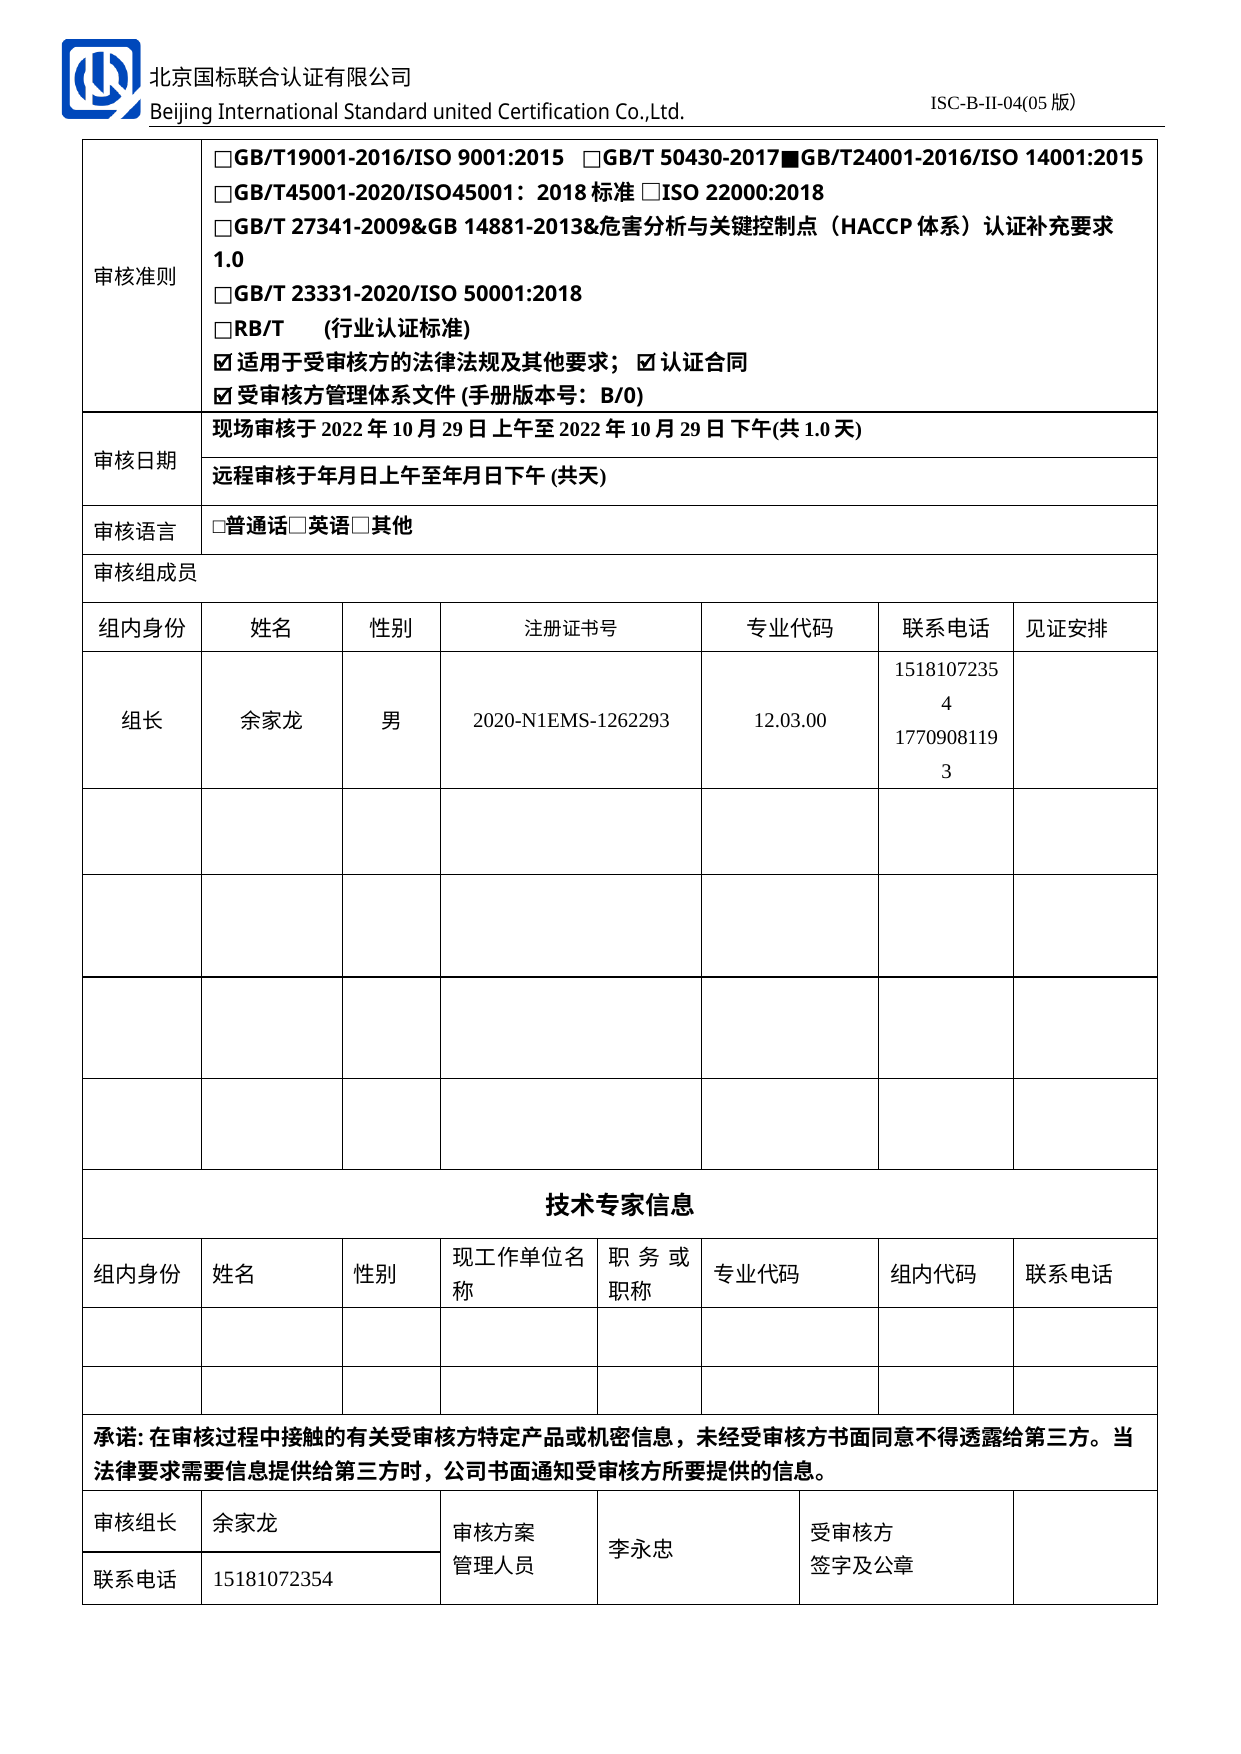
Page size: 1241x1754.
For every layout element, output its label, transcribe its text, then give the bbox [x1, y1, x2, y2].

table_cell [202, 1079, 342, 1169]
table_cell [879, 1367, 1013, 1414]
table_cell [343, 789, 440, 874]
table_cell [441, 978, 701, 1077]
table_cell 审核方案 管理人员 [441, 1491, 597, 1604]
table_cell 专业代码 [702, 1239, 878, 1307]
table_cell 12.03.00 [702, 652, 878, 788]
picture [61, 39, 141, 119]
table_cell 审核组成员 [83, 555, 1157, 602]
table_cell [702, 875, 878, 976]
table_cell 15181072354 [202, 1553, 440, 1604]
table_cell [343, 1079, 440, 1169]
table_cell 审核组长 [83, 1491, 201, 1551]
table_cell 李永忠 [598, 1491, 799, 1604]
table_cell 组长 [83, 652, 201, 788]
table_cell □普通话□英语□其他 [202, 506, 1157, 554]
table_cell [879, 978, 1013, 1077]
table_cell [702, 1367, 878, 1414]
table_cell [441, 875, 701, 976]
table_cell 现工作单位名称 [441, 1239, 597, 1307]
table_cell 承诺: 在审核过程中接触的有关受审核方特定产品或机密信息，未经受审核方书面同意不得透露给第三方。当法律要求需要信息提供给第三方时，公司书面通知受审核方所要提供的信息。 [83, 1415, 1157, 1490]
table_cell [598, 1308, 701, 1366]
table_cell [598, 1367, 701, 1414]
table_cell 联系电话 [879, 603, 1013, 651]
table_cell [1014, 1079, 1157, 1169]
table_cell [441, 1367, 597, 1414]
table_cell 职务或职称 [598, 1239, 701, 1307]
table_cell 远程审核于年月日上午至年月日下午 (共天) [202, 458, 1157, 505]
table_cell [441, 789, 701, 874]
table_cell 男 [343, 652, 440, 788]
table_cell [343, 1367, 440, 1414]
table_cell 性别 [343, 1239, 440, 1307]
table_cell 余家龙 [202, 1491, 440, 1551]
table_cell [441, 1308, 597, 1366]
table_cell [879, 875, 1013, 976]
table_cell 2020-N1EMS-1262293 [441, 652, 701, 788]
table_cell 现场审核于2022年10月29日 上午至2022年10月29日 下午(共1.0天) [202, 413, 1157, 457]
table_cell [83, 978, 201, 1077]
table_cell 姓名 [202, 603, 342, 651]
table_cell [343, 978, 440, 1077]
table_cell [702, 978, 878, 1077]
table_cell [702, 1308, 878, 1366]
table_cell [343, 875, 440, 976]
table_cell [83, 1079, 201, 1169]
table_cell 审核准则 [83, 140, 201, 411]
table_cell [202, 789, 342, 874]
table_cell 审核语言 [83, 506, 201, 554]
table_cell [441, 1079, 701, 1169]
table_cell 注册证书号 [441, 603, 701, 651]
table_cell [1014, 1308, 1157, 1366]
table_cell [879, 1079, 1013, 1169]
table_cell 组内代码 [879, 1239, 1013, 1307]
table_cell [83, 789, 201, 874]
table_cell [702, 789, 878, 874]
table_cell [83, 875, 201, 976]
table_cell [879, 789, 1013, 874]
table_cell 联系电话 [83, 1553, 201, 1604]
table_cell [1014, 978, 1157, 1077]
table_cell [202, 875, 342, 976]
table_cell [1014, 789, 1157, 874]
table_cell [879, 1308, 1013, 1366]
table_cell 联系电话 [1014, 1239, 1157, 1307]
table_cell 受审核方 签字及公章 [800, 1491, 1013, 1604]
table_cell 性别 [343, 603, 440, 651]
table_cell [202, 1308, 342, 1366]
table_cell 余家龙 [202, 652, 342, 788]
table_cell 技术专家信息 [83, 1170, 1157, 1238]
table_cell [83, 1367, 201, 1414]
table_cell 专业代码 [702, 603, 878, 651]
table_cell [1014, 1367, 1157, 1414]
table_cell [343, 1308, 440, 1366]
table_cell [83, 1308, 201, 1366]
table_cell [202, 1367, 342, 1414]
table_cell 审核日期 [83, 413, 201, 505]
table_cell 见证安排 [1014, 603, 1157, 651]
table_cell 组内身份 [83, 1239, 201, 1307]
table_cell [1014, 652, 1157, 788]
table_cell [1014, 1491, 1157, 1604]
table_cell 组内身份 [83, 603, 201, 651]
table_cell 姓名 [202, 1239, 342, 1307]
table_cell [702, 1079, 878, 1169]
table_cell [202, 978, 342, 1077]
table_cell □GB/T19001-2016/ISO 9001:2015 □GB/T 50430-2017■GB/T24001-2016/ISO 14001:2015 □GB/T45001-2020/ISO45001：2018标准 □ISO 22000:2018 □GB/T 27341-2009&GB 14881-2013&危害分析与关键控制点（HACCP体系）认证补充要求1.0 □GB/T 23331-2020/ISO 50001:2018 □RB/T (行业认证标准) 适用于受审核方的法律法规及其他要求； 认证合同 受审核方管理体系文件 (手册版本号：B/0) [202, 140, 1157, 411]
table_cell 15181072354 17709081193 [879, 652, 1013, 788]
table_cell [1014, 875, 1157, 976]
